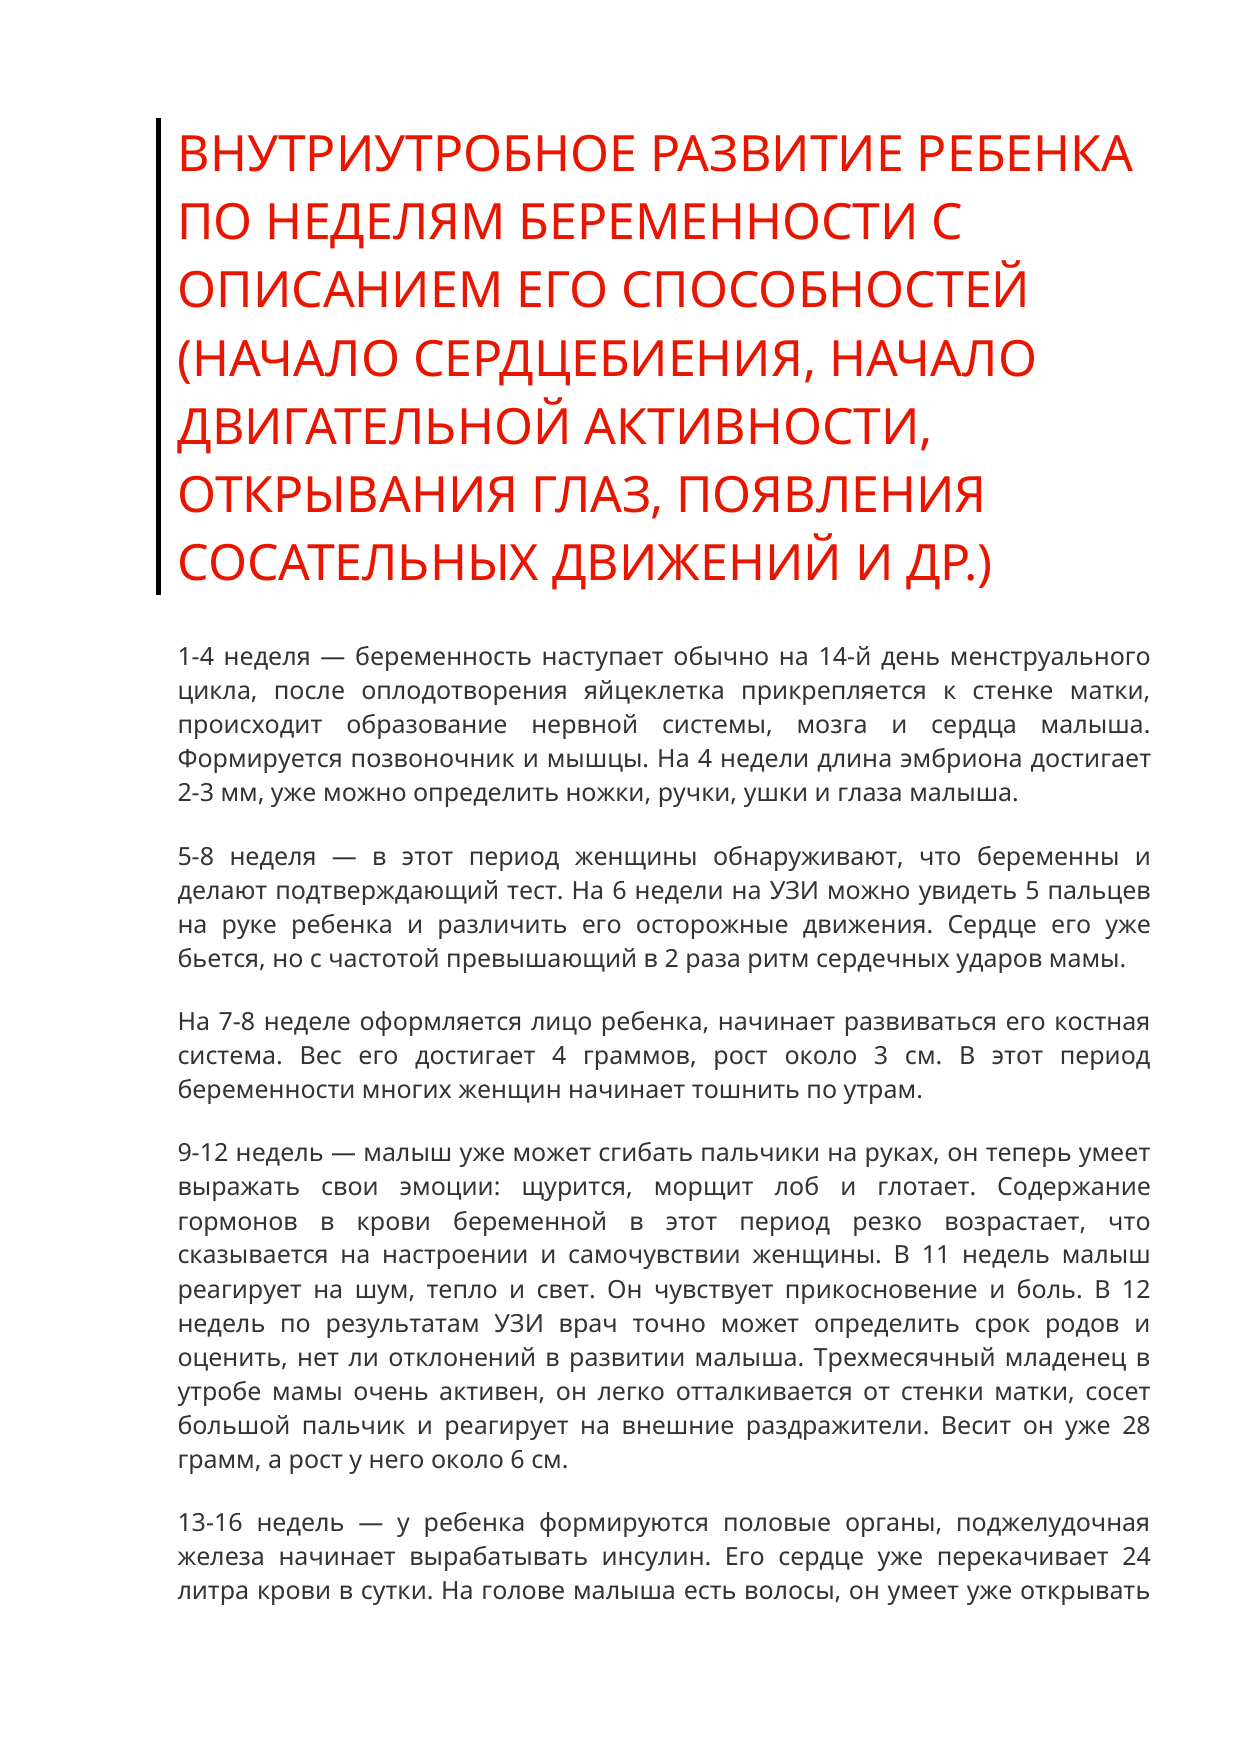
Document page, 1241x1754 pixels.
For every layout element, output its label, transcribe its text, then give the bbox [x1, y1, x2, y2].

text ВНУТРИУТРОБНОЕ РАЗВИТИЕ РЕБЕНКА ПО НЕДЕЛЯМ БЕРЕМЕННОСТИ С ОПИСАНИЕМ ЕГО СПОСОБНОСТЕЙ (НАЧАЛО СЕРДЦЕБИЕНИЯ, НАЧАЛО ДВИГАТЕЛЬНОЙ АКТИВНОСТИ, ОТКРЫВАНИЯ ГЛАЗ, ПОЯВЛЕНИЯ СОСАТЕЛЬНЫХ ДВИЖЕНИЙ И ДР.) [177, 118, 1152, 595]
text 9-12 недель — малыш уже может сгибать пальчики на руках, он теперь умеет выражать свои эмоции: щурится, морщит лоб и глотает. Содержание гормонов в крови беременной в этот период резко возрастает, что сказывается на настроении и самочувствии женщины. В 11 недель малыш реагирует на шум, тепло и свет. Он чувствует прикосновение и боль. В 12 недель по результатам УЗИ врач точно может определить срок родов и оценить, нет ли отклонений в развитии малыша. Трехмесячный младенец в утробе мамы очень активен, он легко отталкивается от стенки матки, сосет большой пальчик и реагирует на внешние раздражители. Весит он уже 28 грамм, а рост у него около 6 см. [177, 1135, 1152, 1476]
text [177, 1505, 1152, 1607]
text 5-8 неделя — в этот период женщины обнаруживают, что беременны и делают подтверждающий тест. На 6 недели на УЗИ можно увидеть 5 пальцев на руке ребенка и различить его осторожные движения. Сердце его уже бьется, но с частотой превышающий в 2 раза ритм сердечных ударов мамы. [177, 838, 1152, 974]
text 1-4 неделя — беременность наступает обычно на 14-й день менструального цикла, после оплодотворения яйцеклетка прикрепляется к стенке матки, происходит образование нервной системы, мозга и сердца малыша. Формируется позвоночник и мышцы. На 4 недели длина эмбриона достигает 2-3 мм, уже можно определить ножки, ручки, ушки и глаза малыша. [177, 639, 1152, 809]
text На 7-8 неделе оформляется лицо ребенка, начинает развиваться его костная система. Вес его достигает 4 граммов, рост около 3 см. В этот период беременности многих женщин начинает тошнить по утрам. [177, 1004, 1152, 1106]
